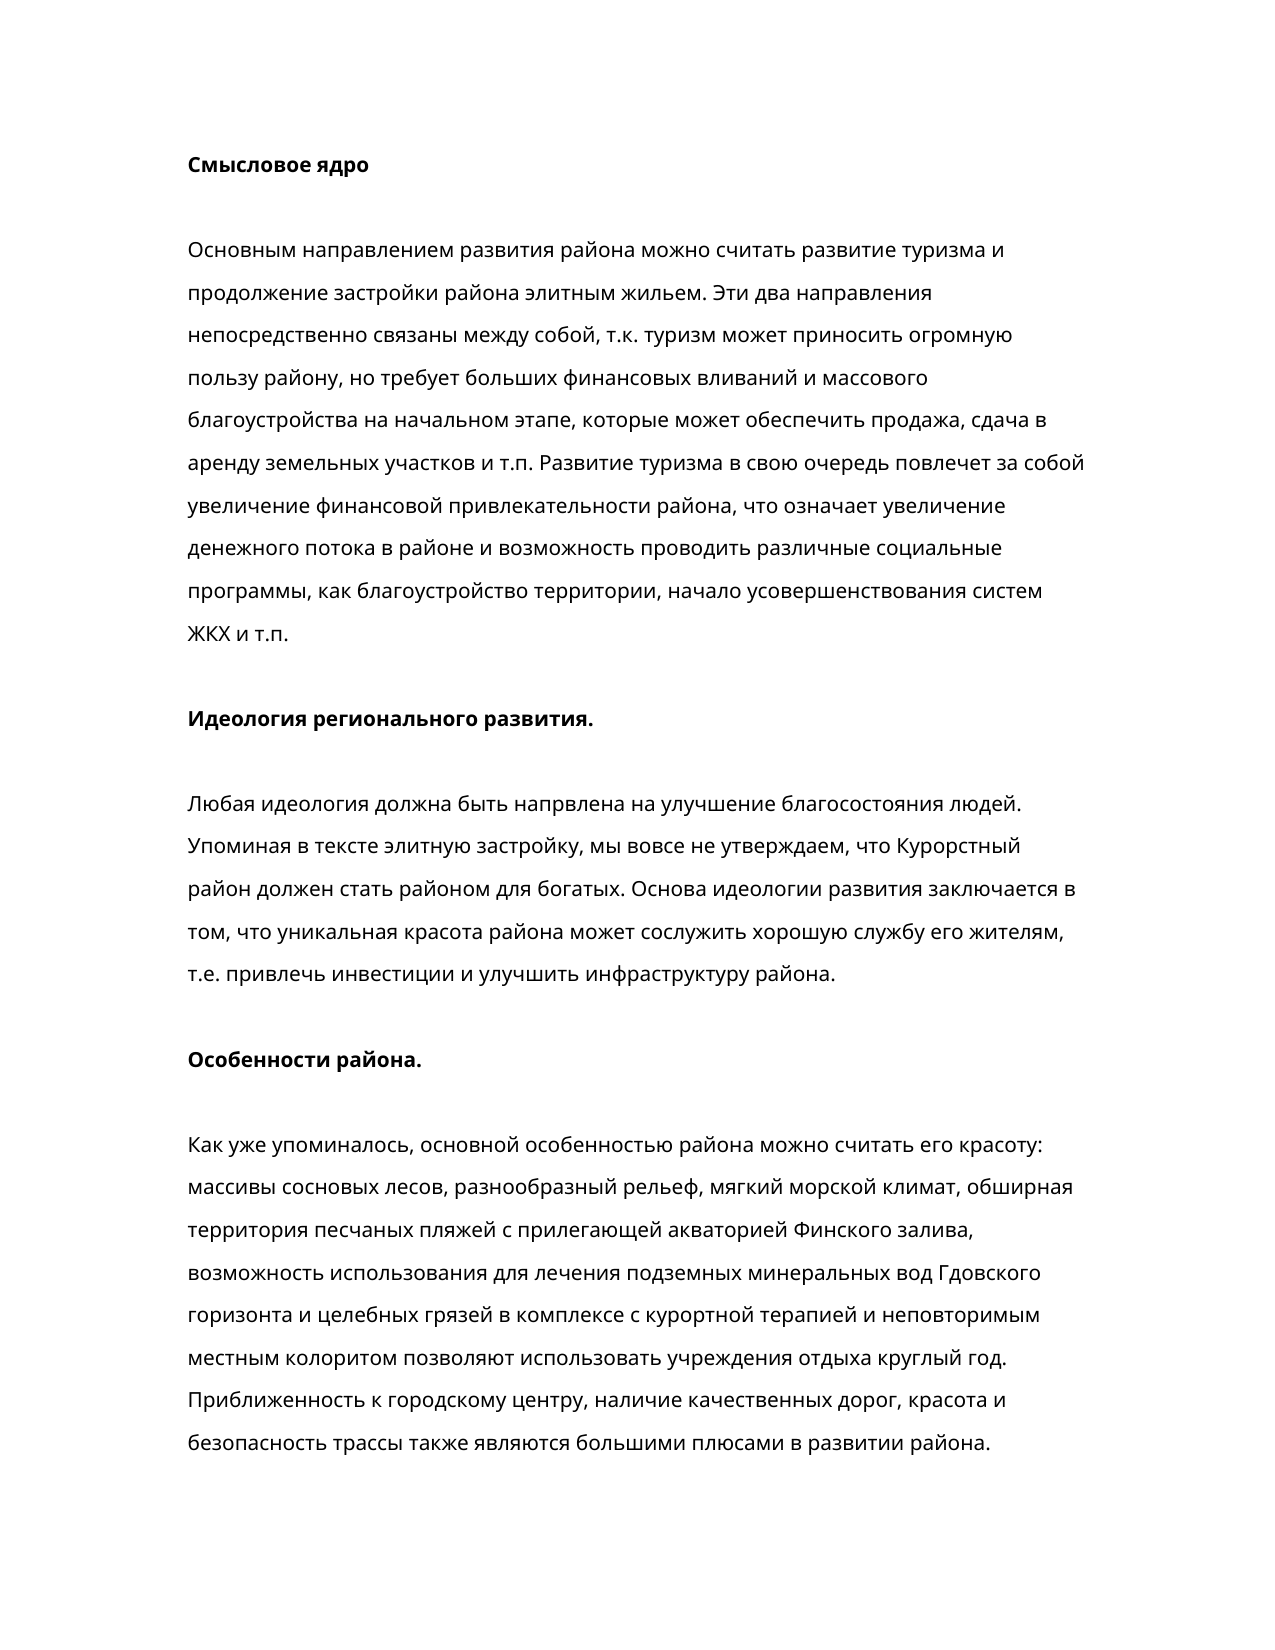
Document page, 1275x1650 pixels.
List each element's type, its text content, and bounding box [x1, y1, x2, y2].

text Как уже упоминалось, основной особенностью района можно считать его красоту: массивы сосновых лесов, разнообразный рельеф, мягкий морской климат, обширная территория песчаных пляжей с прилегающей акваторией Финского залива, возможность использования для лечения подземных минеральных вод Гдовского горизонта и целебных грязей в комплексе с курортной терапией и неповторимым местным колоритом позволяют использовать учреждения отдыха круглый год. Приближенность к городскому центру, наличие качественных дорог, красота и безопасность трассы также являются большими плюсами в развитии района. [187, 1130, 1087, 1457]
text Основным направлением развития района можно считать развитие туризма и продолжение застройки района элитным жильем. Эти два направления непосредственно связаны между собой, т.к. туризм может приносить огромную пользу району, но требует больших финансовых вливаний и массового благоустройства на начальном этапе, которые может обеспечить продажа, сдача в аренду земельных участков и т.п. Развитие туризма в свою очередь повлечет за собой увеличение финансовой привлекательности района, что означает увеличение денежного потока в районе и возможность проводить различные социальные программы, как благоустройство территории, начало усовершенствования систем ЖКХ и т.п. [187, 235, 1087, 647]
subtitle Смысловое ядро [187, 150, 1087, 178]
text Любая идеология должна быть напрвлена на улучшение благосостояния людей. Упоминая в тексте элитную застройку, мы вовсе не утверждаем, что Курорстный район должен стать районом для богатых. Основа идеологии развития заключается в том, что уникальная красота района может сослужить хорошую службу его жителям, т.е. привлечь инвестиции и улучшить инфраструктуру района. [187, 789, 1087, 988]
text Идеология регионального развития. [187, 704, 1087, 732]
text Особенности района. [187, 1045, 1087, 1073]
